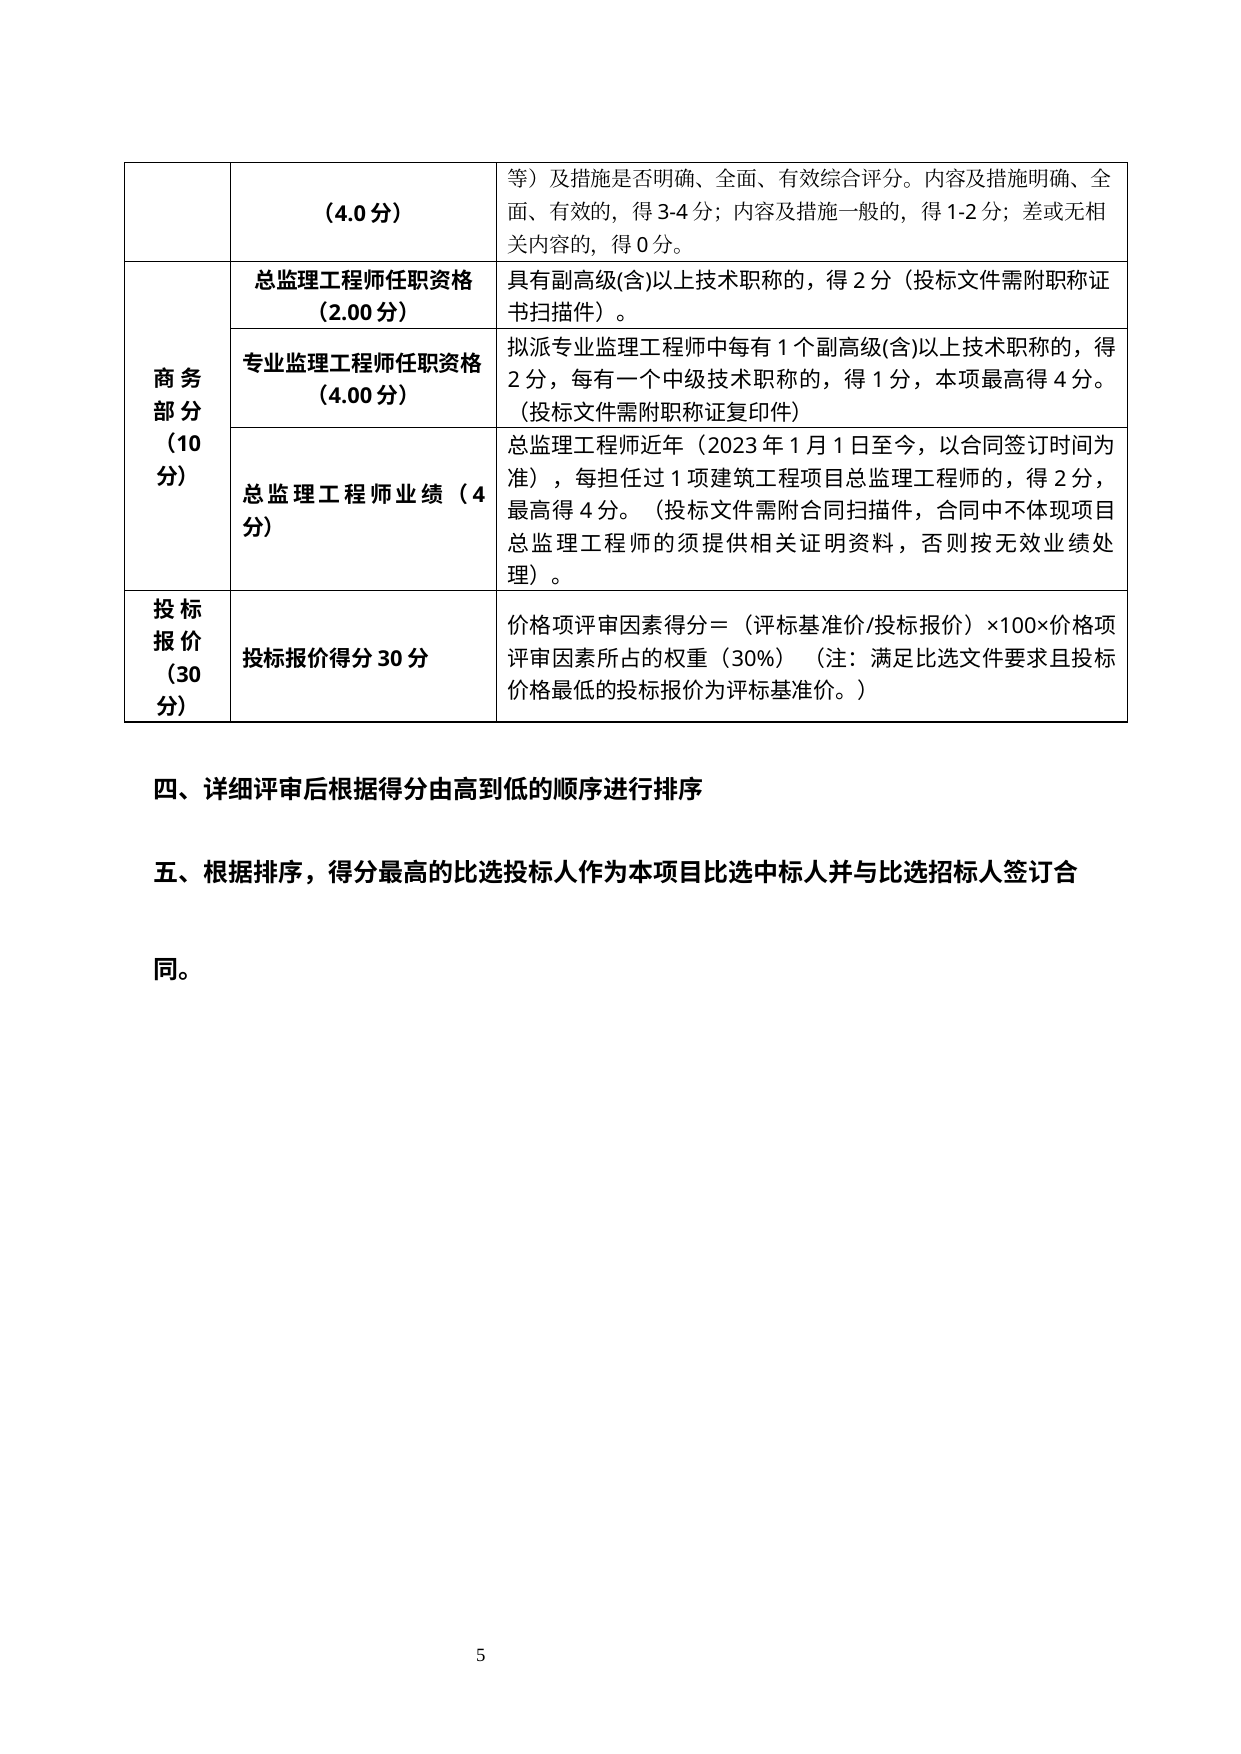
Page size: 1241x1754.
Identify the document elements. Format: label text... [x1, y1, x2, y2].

table_cell 投标报价得分30分 [231, 591, 496, 721]
table_cell 投 标 报 价（30分） [125, 591, 230, 721]
table_cell 具有副高级(含)以上技术职称的，得2分（投标文件需附职称证书扫描件）。 [497, 262, 1127, 328]
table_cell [497, 163, 1127, 261]
table_cell 总监理工程师业绩（4分） [231, 428, 496, 590]
table_cell 组织协调内容及措施 （4.0分） [231, 163, 496, 261]
list 根据排序，得分最高的比选投标人作为本项目比选中标人并与比选招标人签订合同。 [153, 838, 1098, 1001]
table_cell 价格项评审因素得分＝（评标基准价/投标报价）×100×价格项评审因素所占的权重（30%） （注：满足比选文件要求且投标价格最低的投标报价为评标基准价。） [497, 591, 1127, 721]
table_cell 总监理工程师近年（2023年1月1日至今，以合同签订时间为准），每担任过1项建筑工程项目总监理工程师的，得2分，最高得4分。（投标文件需附合同扫描件，合同中不体现项目总监理工程师的须提供相关证明资料，否则按无效业绩处理）。 [497, 428, 1127, 590]
table_cell 总监理工程师任职资格（2.00分） [231, 262, 496, 328]
list 详细评审后根据得分由高到低的顺序进行排序 [153, 755, 1098, 820]
table_cell 专业监理工程师任职资格 （4.00分） [231, 329, 496, 427]
table_cell 拟派专业监理工程师中每有1个副高级(含)以上技术职称的，得2分，每有一个中级技术职称的，得1分，本项最高得4分。（投标文件需附职称证复印件） [497, 329, 1127, 427]
table_cell 商 务 部 分（10分） [125, 262, 230, 590]
